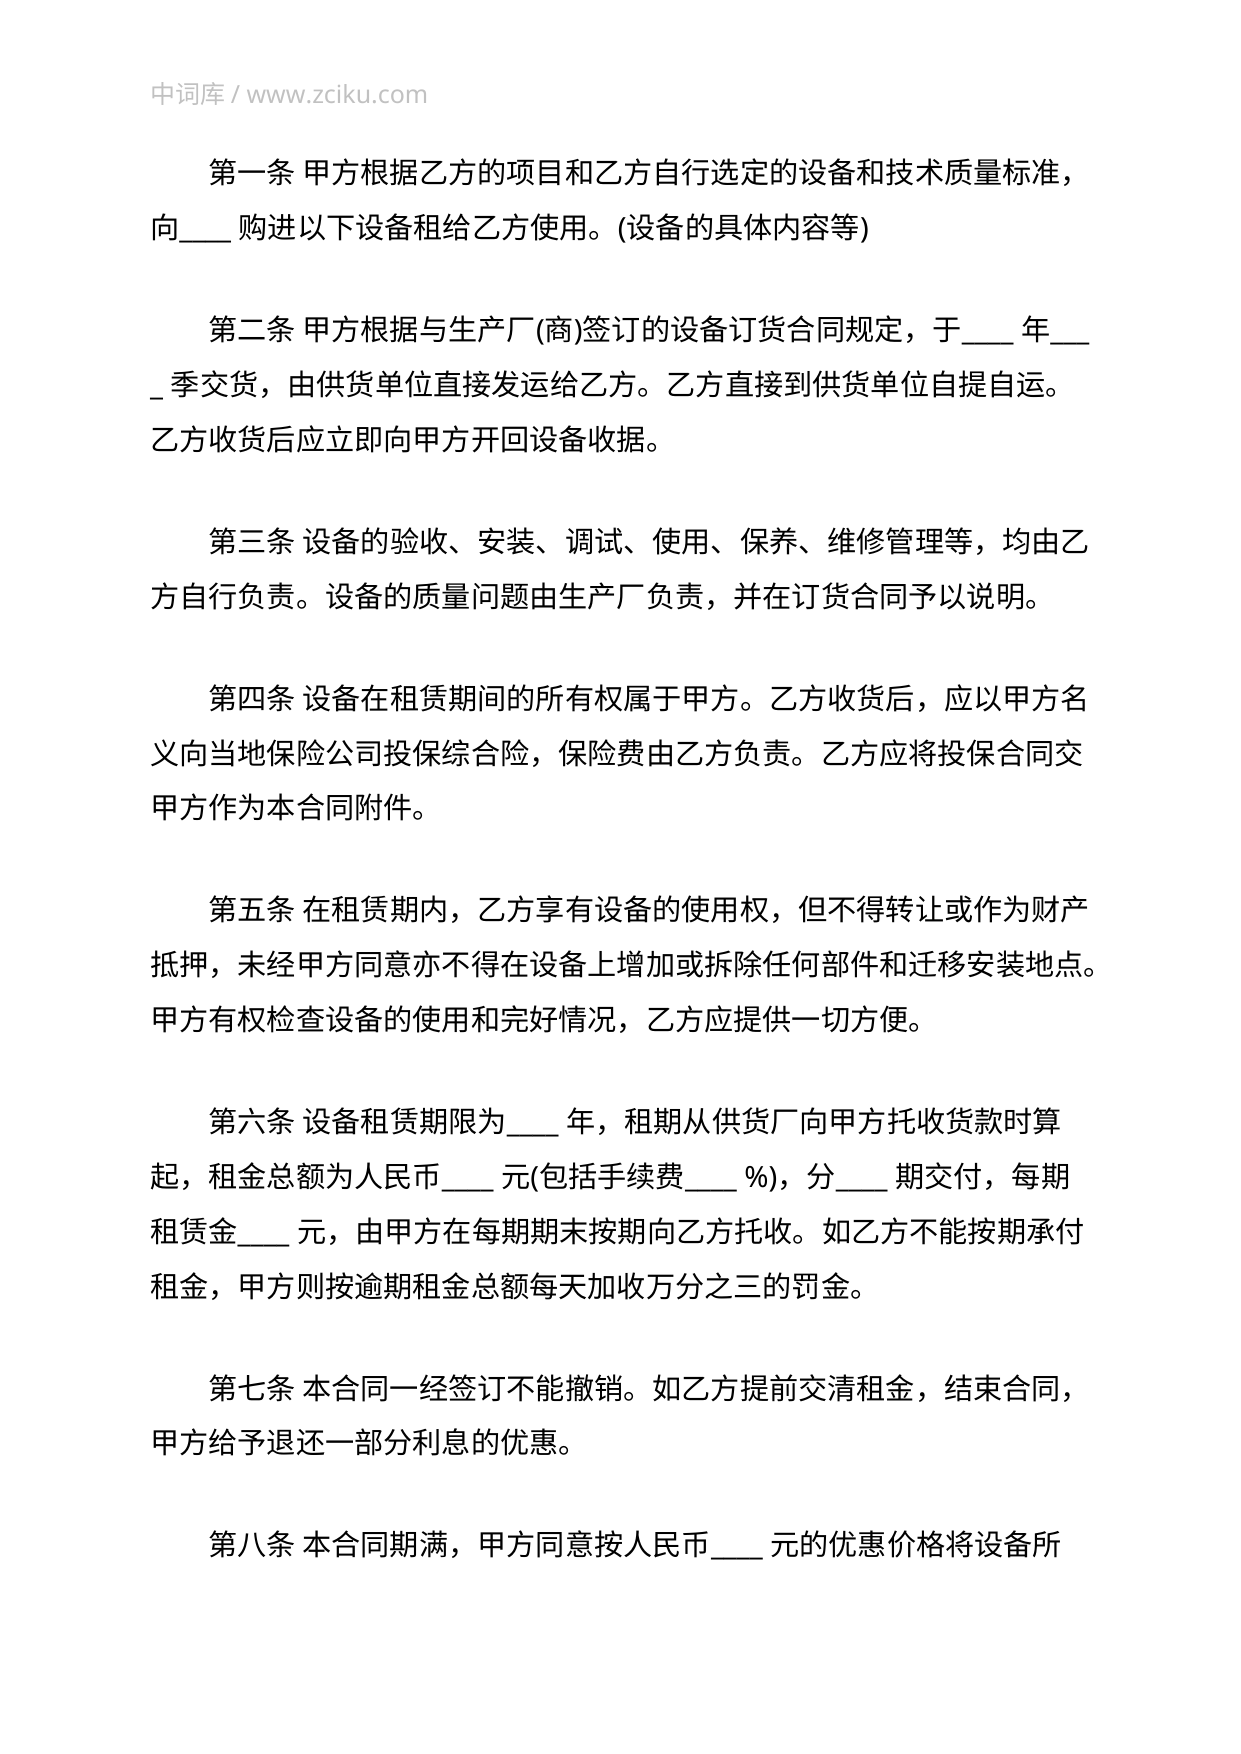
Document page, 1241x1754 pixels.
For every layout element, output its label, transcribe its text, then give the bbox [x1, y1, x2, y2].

text 第一条 甲方根据乙方的项目和乙方自行选定的设备和技术质量标准，向____ 购进以下设备租给乙方使用。(设备的具体内容等) [150, 150, 1090, 247]
text 第五条 在租赁期内，乙方享有设备的使用权，但不得转让或作为财产抵押，未经甲方同意亦不得在设备上增加或拆除任何部件和迁移安装地点。甲方有权检查设备的使用和完好情况，乙方应提供一切方便。 [150, 887, 1090, 1039]
text 第七条 本合同一经签订不能撤销。如乙方提前交清租金，结束合同，甲方给予退还一部分利息的优惠。 [150, 1365, 1090, 1462]
text 第二条 甲方根据与生产厂(商)签订的设备订货合同规定，于____ 年____ 季交货，由供货单位直接发运给乙方。乙方直接到供货单位自提自运。乙方收货后应立即向甲方开回设备收据。 [150, 307, 1090, 459]
text 第四条 设备在租赁期间的所有权属于甲方。乙方收货后，应以甲方名义向当地保险公司投保综合险，保险费由乙方负责。乙方应将投保合同交甲方作为本合同附件。 [150, 675, 1090, 827]
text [150, 1522, 1090, 1564]
text 第六条 设备租赁期限为____ 年，租期从供货厂向甲方托收货款时算起，租金总额为人民币____ 元(包括手续费____ %)，分____ 期交付，每期租赁金____ 元，由甲方在每期期末按期向乙方托收。如乙方不能按期承付租金，甲方则按逾期租金总额每天加收万分之三的罚金。 [150, 1098, 1090, 1306]
text 第三条 设备的验收、安装、调试、使用、保养、维修管理等，均由乙方自行负责。设备的质量问题由生产厂负责，并在订货合同予以说明。 [150, 519, 1090, 616]
